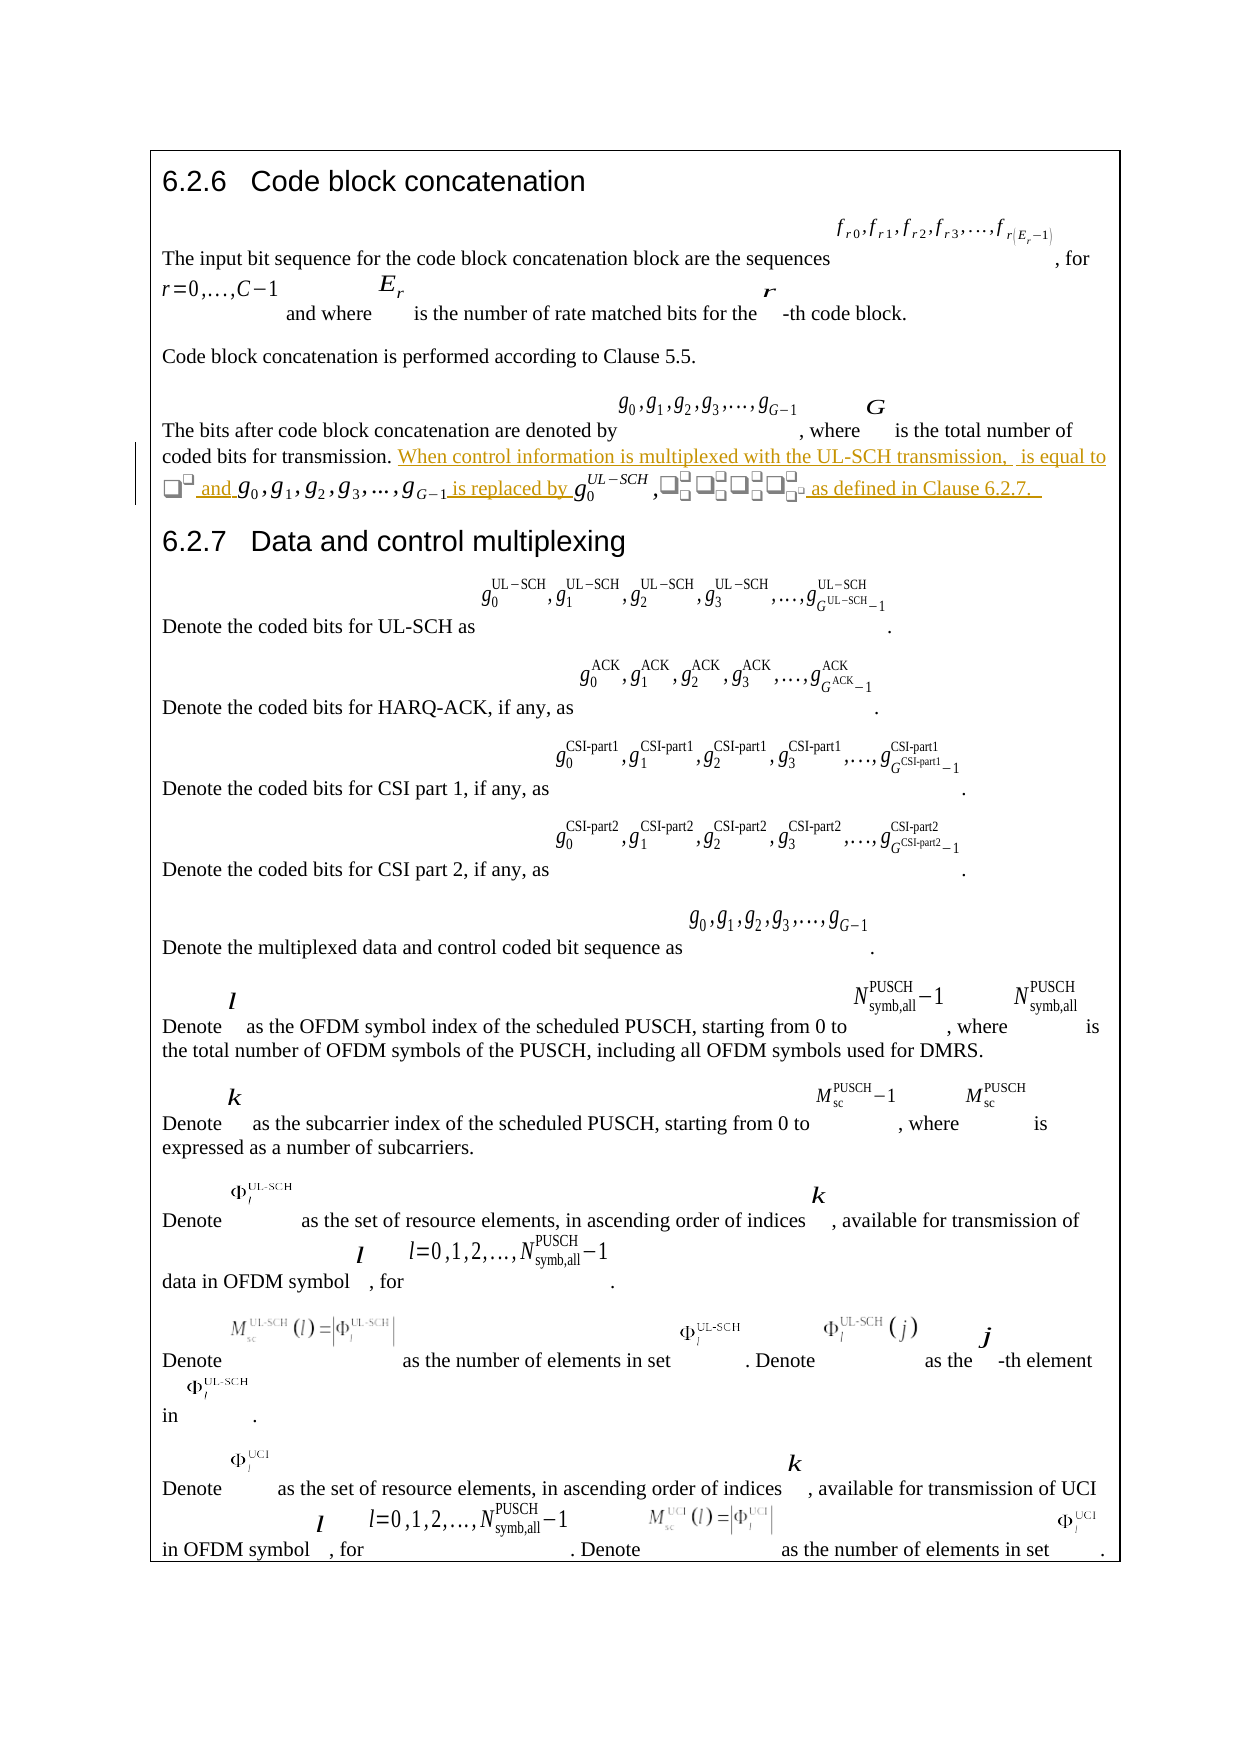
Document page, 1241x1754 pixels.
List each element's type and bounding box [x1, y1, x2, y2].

table_header [151, 151, 1119, 1561]
